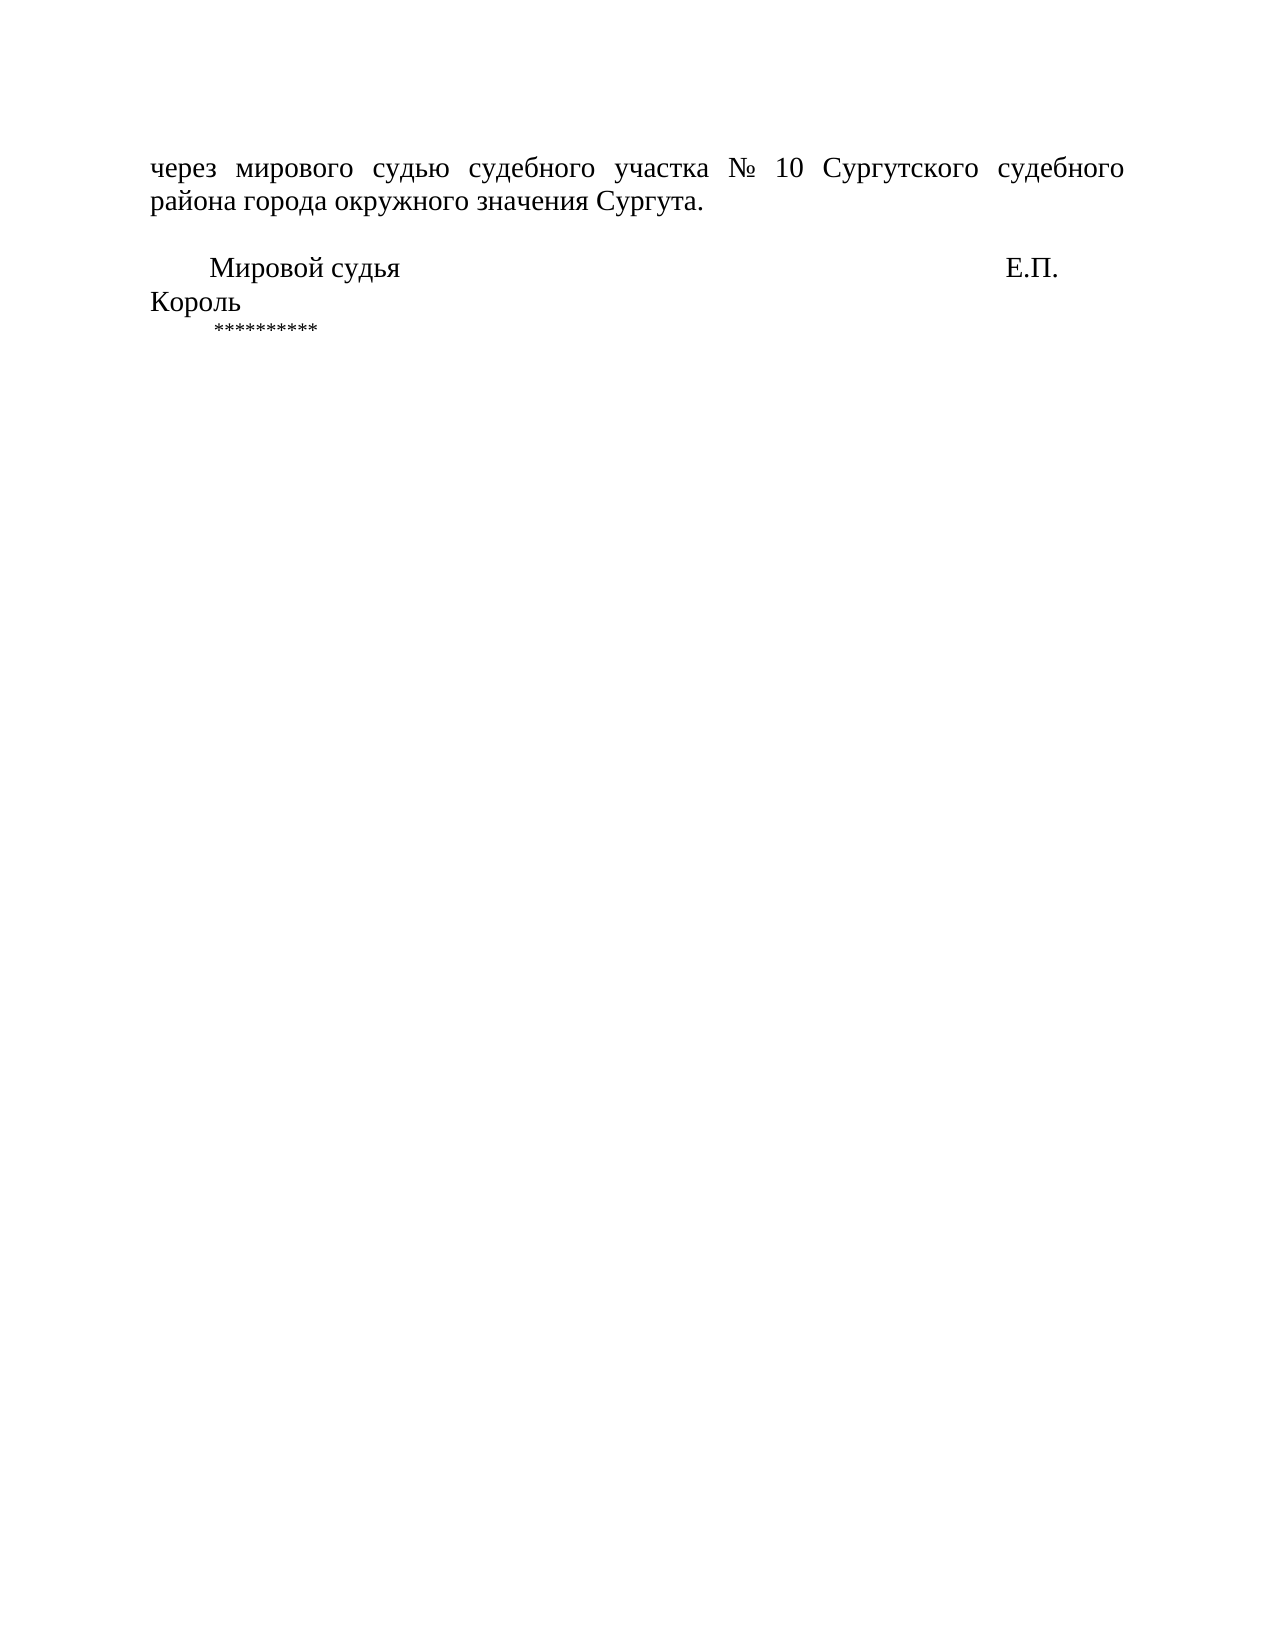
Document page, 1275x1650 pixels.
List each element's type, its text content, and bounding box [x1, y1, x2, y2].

text ********** [150, 318, 1125, 342]
text Мировой судья Е.П. Король [150, 251, 1125, 318]
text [150, 150, 1125, 217]
